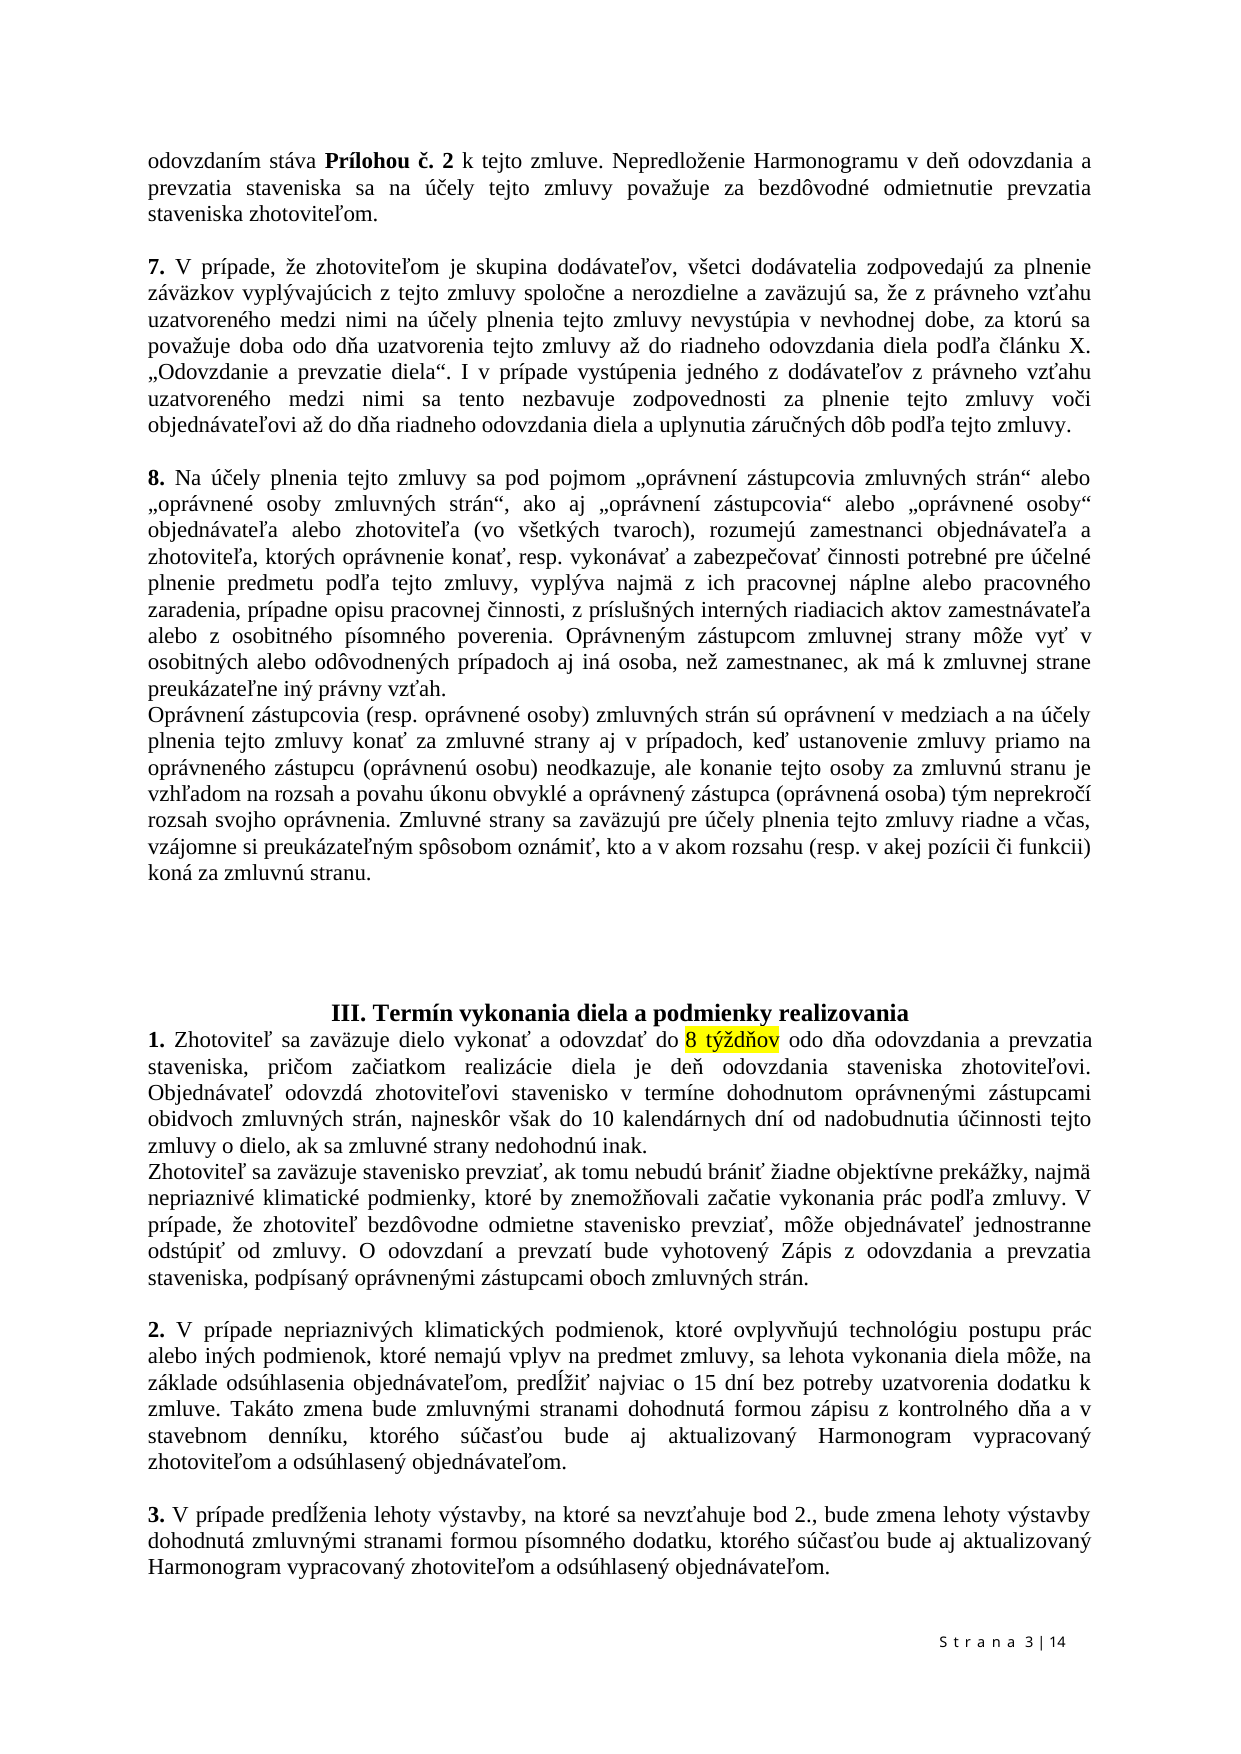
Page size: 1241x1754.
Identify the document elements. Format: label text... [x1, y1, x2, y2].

text III. Termín vykonania diela a podmienky realizovania [148, 998, 1093, 1026]
text Oprávnení zástupcovia (resp. oprávnené osoby) zmluvných strán sú oprávnení v medziach a na účely plnenia tejto zmluvy konať za zmluvné strany aj v prípadoch, keď ustanovenie zmluvy priamo na oprávneného zástupcu (oprávnenú osobu) neodkazuje, ale konanie tejto osoby za zmluvnú stranu je vzhľadom na rozsah a povahu úkonu obvyklé a oprávnený zástupca (oprávnená osoba) tým neprekročí rozsah svojho oprávnenia. Zmluvné strany sa zaväzujú pre účely plnenia tejto zmluvy riadne a včas, vzájomne si preukázateľným spôsobom oznámiť, kto a v akom rozsahu (resp. v akej pozícii či funkcii) koná za zmluvnú stranu. [148, 701, 1093, 886]
text 7. V prípade, že zhotoviteľom je skupina dodávateľov, všetci dodávatelia zodpovedajú za plnenie záväzkov vyplývajúcich z tejto zmluvy spoločne a nerozdielne a zaväzujú sa, že z právneho vzťahu uzatvoreného medzi nimi na účely plnenia tejto zmluvy nevystúpia v nevhodnej dobe, za ktorú sa považuje doba odo dňa uzatvorenia tejto zmluvy až do riadneho odovzdania diela podľa článku X. „Odovzdanie a prevzatie diela“. I v prípade vystúpenia jedného z dodávateľov z právneho vzťahu uzatvoreného medzi nimi sa tento nezbavuje zodpovednosti za plnenie tejto zmluvy voči objednávateľovi až do dňa riadneho odovzdania diela a uplynutia záručných dôb podľa tejto zmluvy. [148, 253, 1093, 437]
text 1. Zhotoviteľ sa zaväzuje dielo vykonať a odovzdať do 8 týždňov odo dňa odovzdania a prevzatia staveniska, pričom začiatkom realizácie diela je deň odovzdania staveniska zhotoviteľovi. Objednávateľ odovzdá zhotoviteľovi stavenisko v termíne dohodnutom oprávnenými zástupcami obidvoch zmluvných strán, najneskôr však do 10 kalendárnych dní od nadobudnutia účinnosti tejto zmluvy o dielo, ak sa zmluvné strany nedohodnú inak. [148, 1026, 1093, 1158]
text 8. Na účely plnenia tejto zmluvy sa pod pojmom „oprávnení zástupcovia zmluvných strán“ alebo „oprávnené osoby zmluvných strán“, ako aj „oprávnení zástupcovia“ alebo „oprávnené osoby“ objednávateľa alebo zhotoviteľa (vo všetkých tvaroch), rozumejú zamestnanci objednávateľa a zhotoviteľa, ktorých oprávnenie konať, resp. vykonávať a zabezpečovať činnosti potrebné pre účelné plnenie predmetu podľa tejto zmluvy, vyplýva najmä z ich pracovnej náplne alebo pracovného zaradenia, prípadne opisu pracovnej činnosti, z príslušných interných riadiacich aktov zamestnávateľa alebo z osobitného písomného poverenia. Oprávneným zástupcom zmluvnej strany môže vyť v osobitných alebo odôvodnených prípadoch aj iná osoba, než zamestnanec, ak má k zmluvnej strane preukázateľne iný právny vzťah. [148, 464, 1093, 701]
text 2. V prípade nepriaznivých klimatických podmienok, ktoré ovplyvňujú technológiu postupu prác alebo iných podmienok, ktoré nemajú vplyv na predmet zmluvy, sa lehota vykonania diela môže, na základe odsúhlasenia objednávateľom, predĺžiť najviac o 15 dní bez potreby uzatvorenia dodatku k zmluve. Takáto zmena bude zmluvnými stranami dohodnutá formou zápisu z kontrolného dňa a v stavebnom denníku, ktorého súčasťou bude aj aktualizovaný Harmonogram vypracovaný zhotoviteľom a odsúhlasený objednávateľom. [148, 1316, 1093, 1474]
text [148, 148, 1093, 227]
text 3. V prípade predĺženia lehoty výstavby, na ktoré sa nevzťahuje bod 2., bude zmena lehoty výstavby dohodnutá zmluvnými stranami formou písomného dodatku, ktorého súčasťou bude aj aktualizovaný Harmonogram vypracovaný zhotoviteľom a odsúhlasený objednávateľom. [148, 1501, 1093, 1580]
text Zhotoviteľ sa zaväzuje stavenisko prevziať, ak tomu nebudú brániť žiadne objektívne prekážky, najmä nepriaznivé klimatické podmienky, ktoré by znemožňovali začatie vykonania prác podľa zmluvy. V prípade, že zhotoviteľ bezdôvodne odmietne stavenisko prevziať, môže objednávateľ jednostranne odstúpiť od zmluvy. O odovzdaní a prevzatí bude vyhotovený Zápis z odovzdania a prevzatia staveniska, podpísaný oprávnenými zástupcami oboch zmluvných strán. [148, 1158, 1093, 1290]
